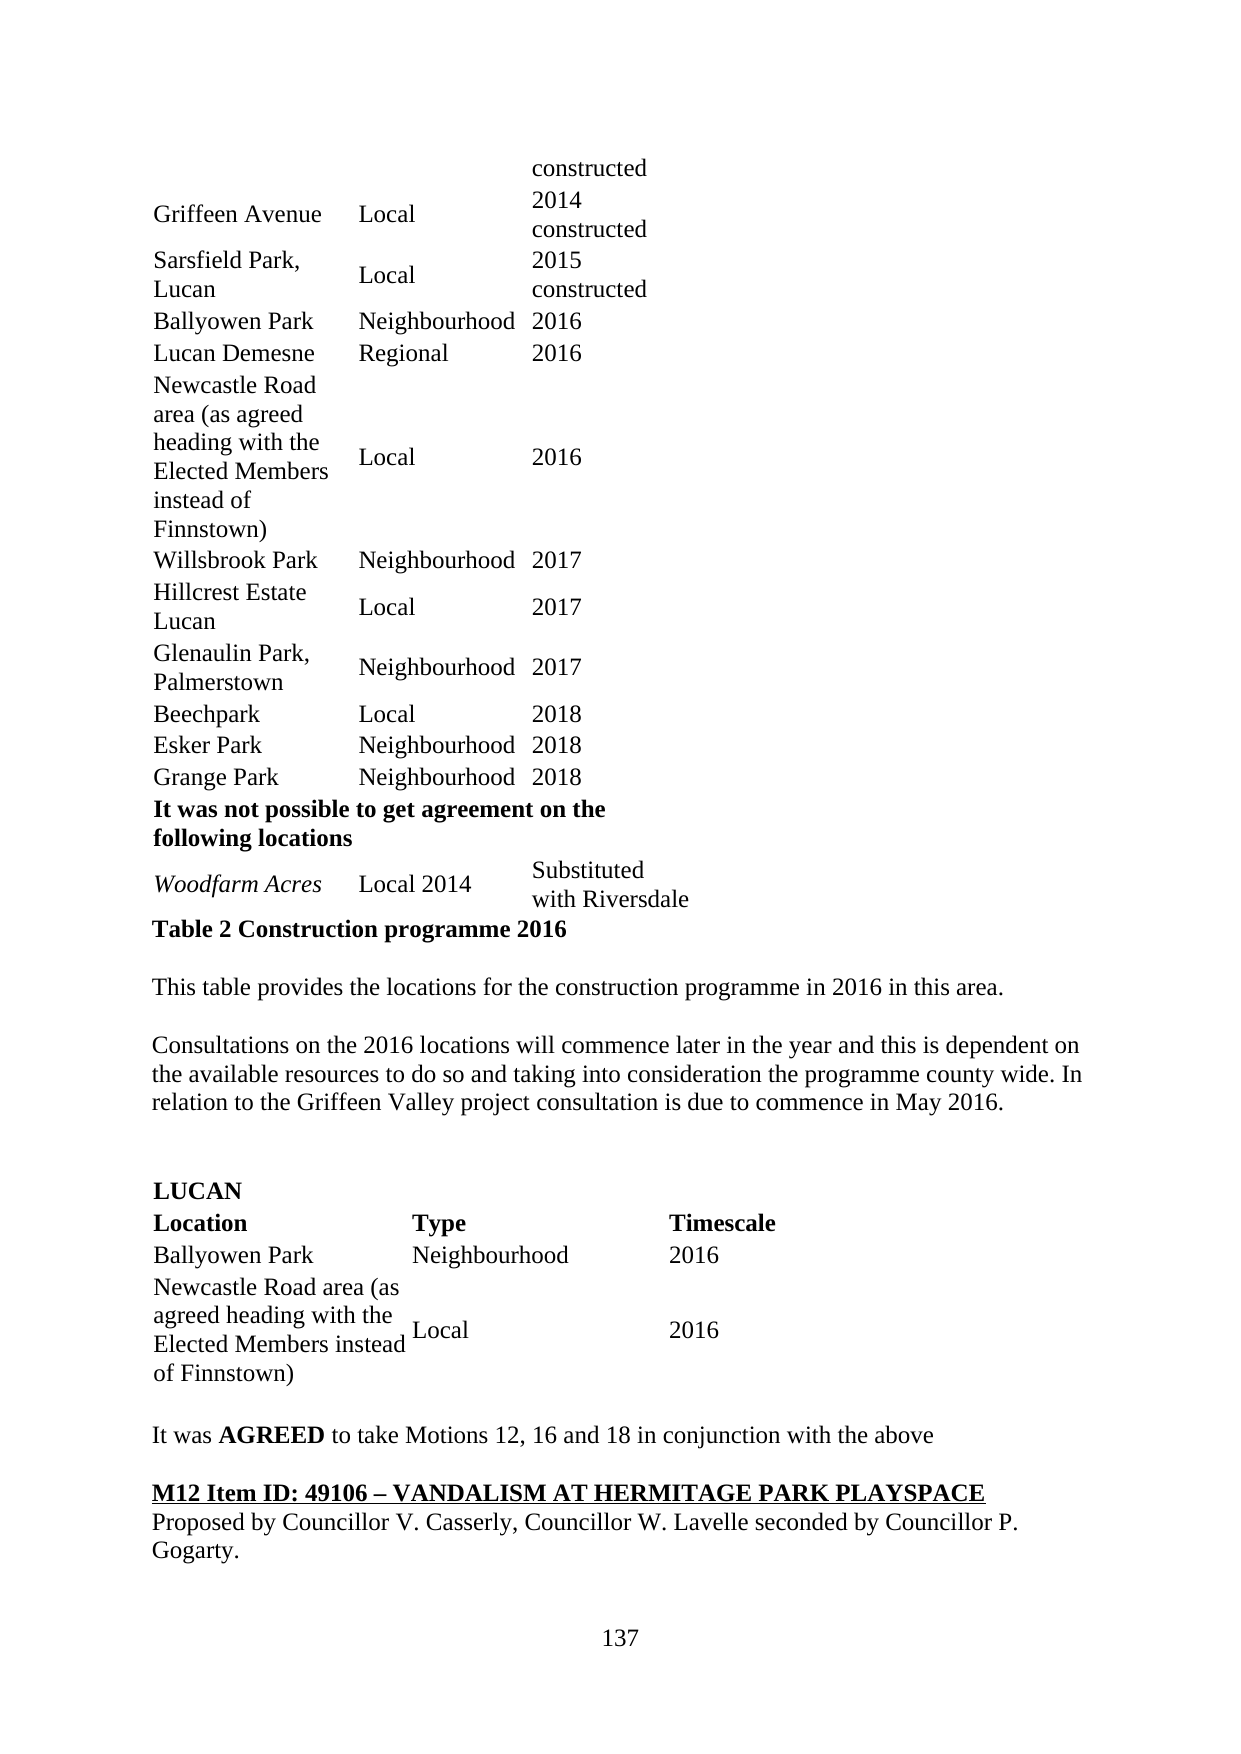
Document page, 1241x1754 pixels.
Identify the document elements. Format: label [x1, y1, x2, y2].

table_header [150, 150, 1090, 1595]
